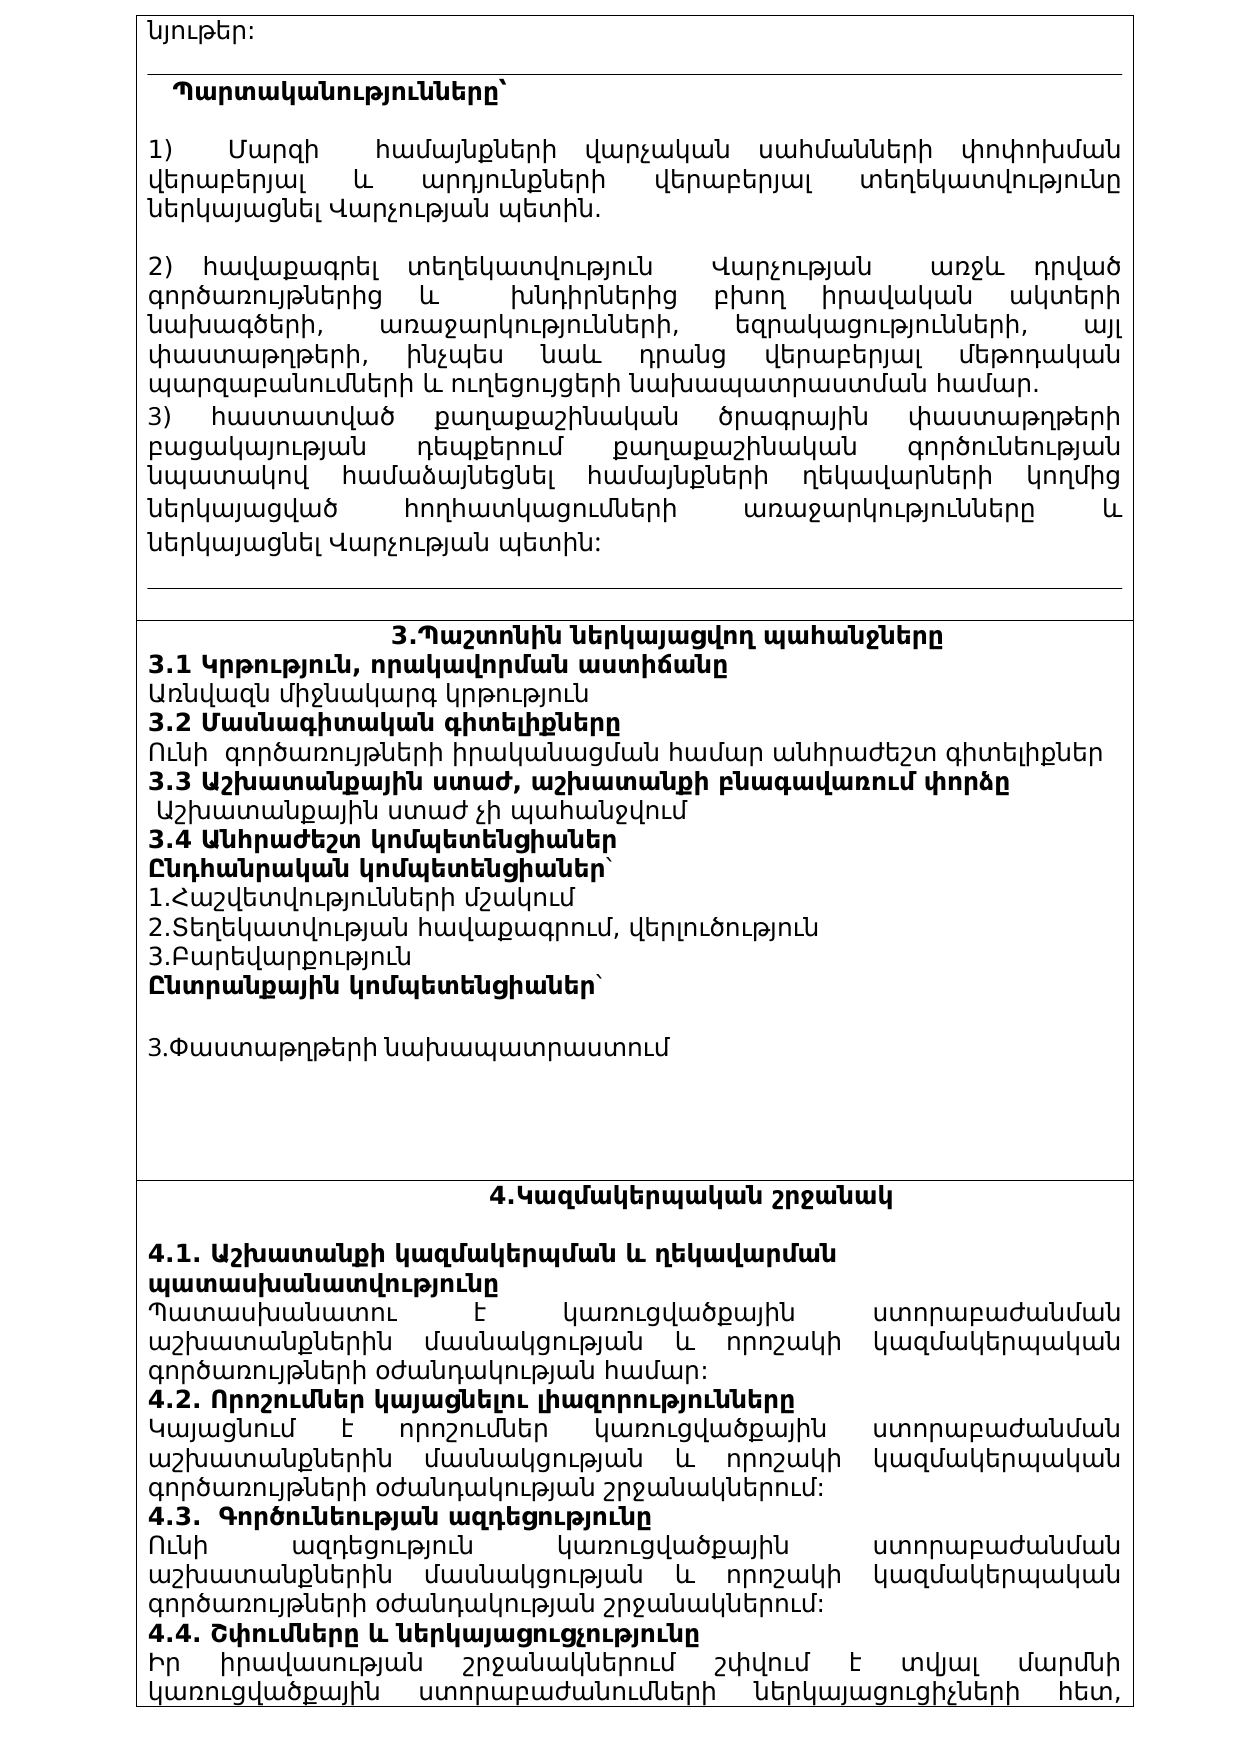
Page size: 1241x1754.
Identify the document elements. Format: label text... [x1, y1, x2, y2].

table_cell 3.Պաշտոնին ներկայացվող պահանջները 3.1 Կրթություն, որակավորման աստիճանը Առնվազն միջնակարգ կրթություն 3.2 Մասնագիտական գիտելիքները Ունի գործառույթների իրականացման համար անհրաժեշտ գիտելիքներ 3.3 Աշխատանքային ստաժ, աշխատանքի բնագավառում փորձը Աշխատանքային ստաժ չի պահանջվում 3.4 Անհրաժեշտ կոմպետենցիաներ Ընդհանրական կոմպետենցիաներ՝ 1.Հաշվետվությունների մշակում 2.Տեղեկատվության հավաքագրում, վերլուծություն 3.Բարեվարքություն Ընտրանքային կոմպետենցիաներ՝ 3.Փաստաթղթերի նախապատրաստում [137, 621, 1133, 1180]
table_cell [137, 16, 1133, 620]
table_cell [137, 1181, 1133, 1706]
